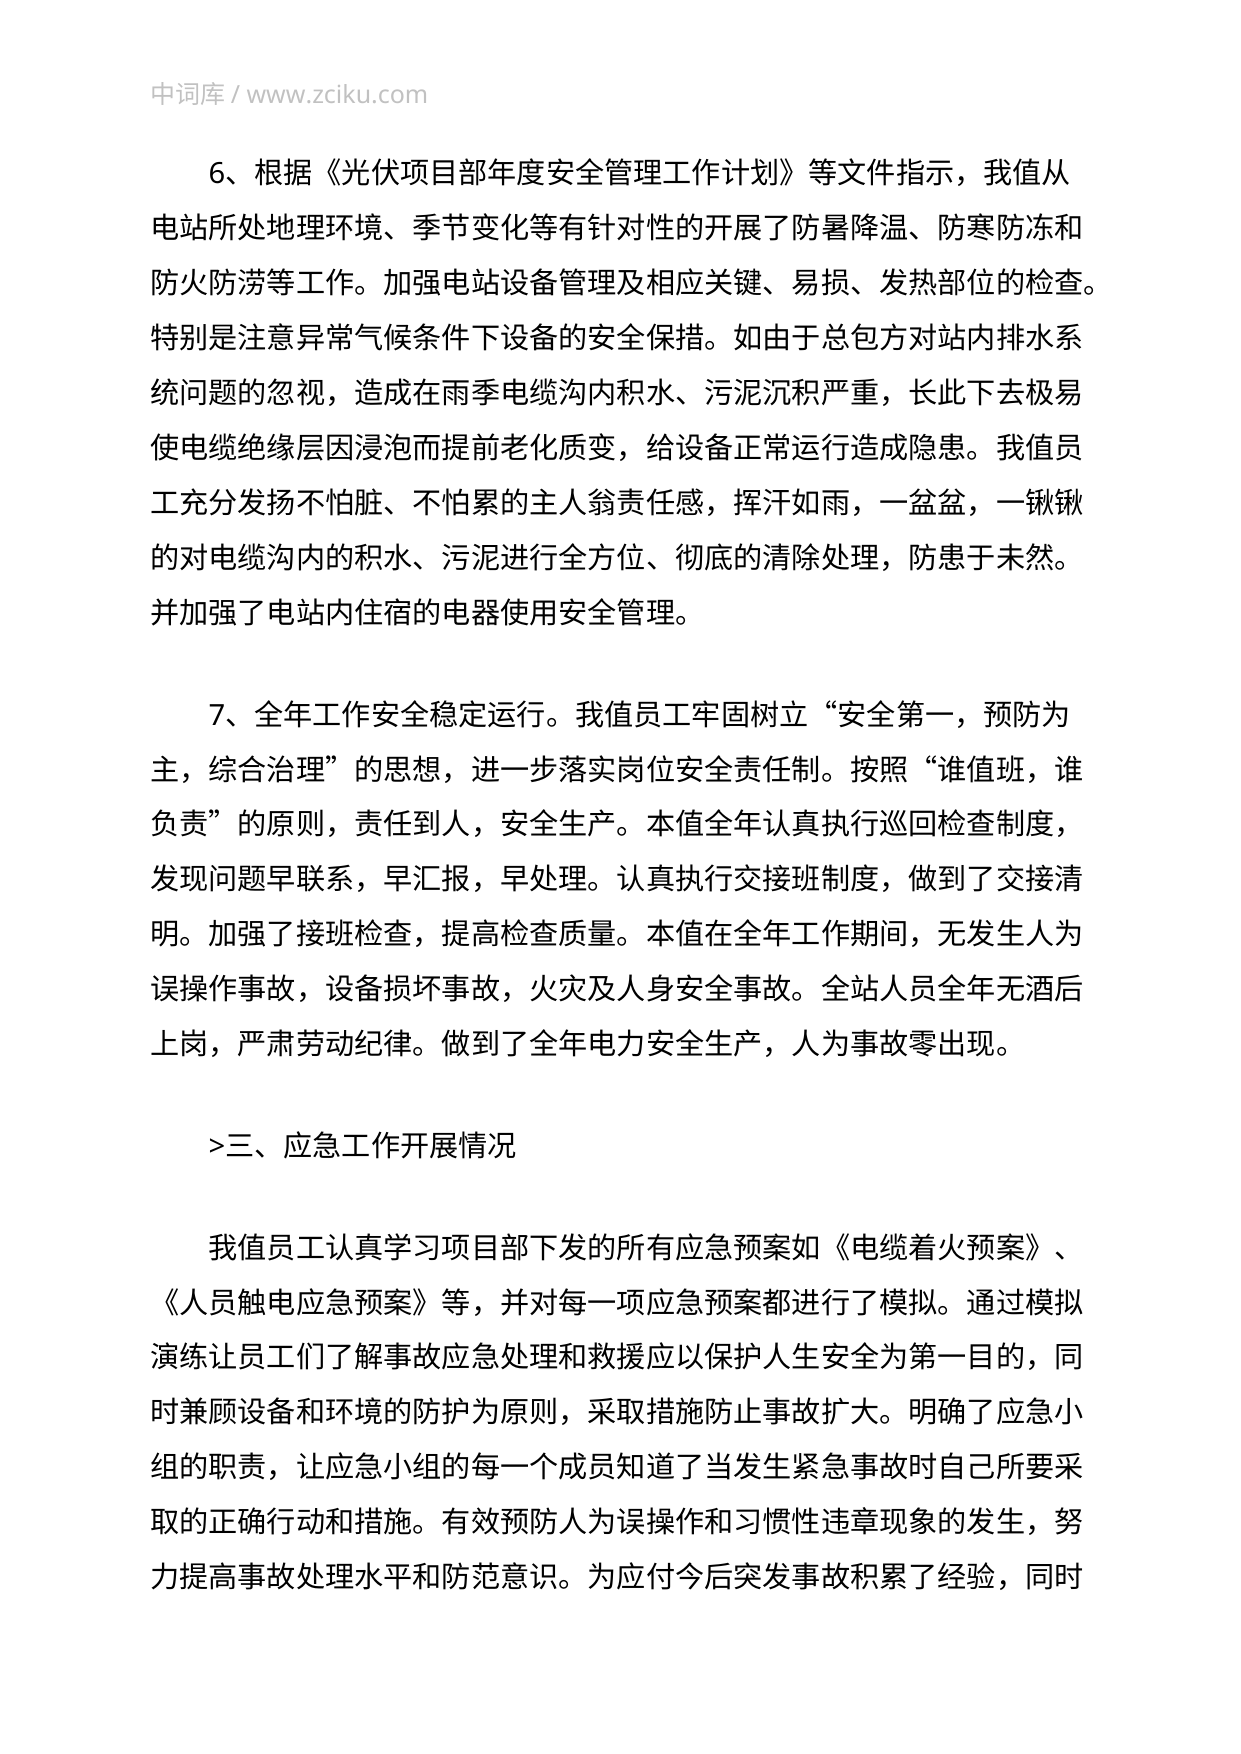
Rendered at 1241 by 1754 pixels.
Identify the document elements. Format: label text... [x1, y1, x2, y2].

text 6、根据《光伏项目部年度安全管理工作计划》等文件指示，我值从电站所处地理环境、季节变化等有针对性的开展了防暑降温、防寒防冻和防火防涝等工作。加强电站设备管理及相应关键、易损、发热部位的检查。特别是注意异常气候条件下设备的安全保措。如由于总包方对站内排水系统问题的忽视，造成在雨季电缆沟内积水、污泥沉积严重，长此下去极易使电缆绝缘层因浸泡而提前老化质变，给设备正常运行造成隐患。我值员工充分发扬不怕脏、不怕累的主人翁责任感，挥汗如雨，一盆盆，一锹锹的对电缆沟内的积水、污泥进行全方位、彻底的清除处理，防患于未然。并加强了电站内住宿的电器使用安全管理。 [150, 150, 1090, 632]
text >三、应急工作开展情况 [150, 1122, 1090, 1165]
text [150, 1224, 1090, 1596]
text 7、全年工作安全稳定运行。我值员工牢固树立“安全第一，预防为主，综合治理”的思想，进一步落实岗位安全责任制。按照“谁值班，谁负责”的原则，责任到人，安全生产。本值全年认真执行巡回检查制度，发现问题早联系，早汇报，早处理。认真执行交接班制度，做到了交接清明。加强了接班检查，提高检查质量。本值在全年工作期间，无发生人为误操作事故，设备损坏事故，火灾及人身安全事故。全站人员全年无酒后上岗，严肃劳动纪律。做到了全年电力安全生产，人为事故零出现。 [150, 691, 1090, 1063]
